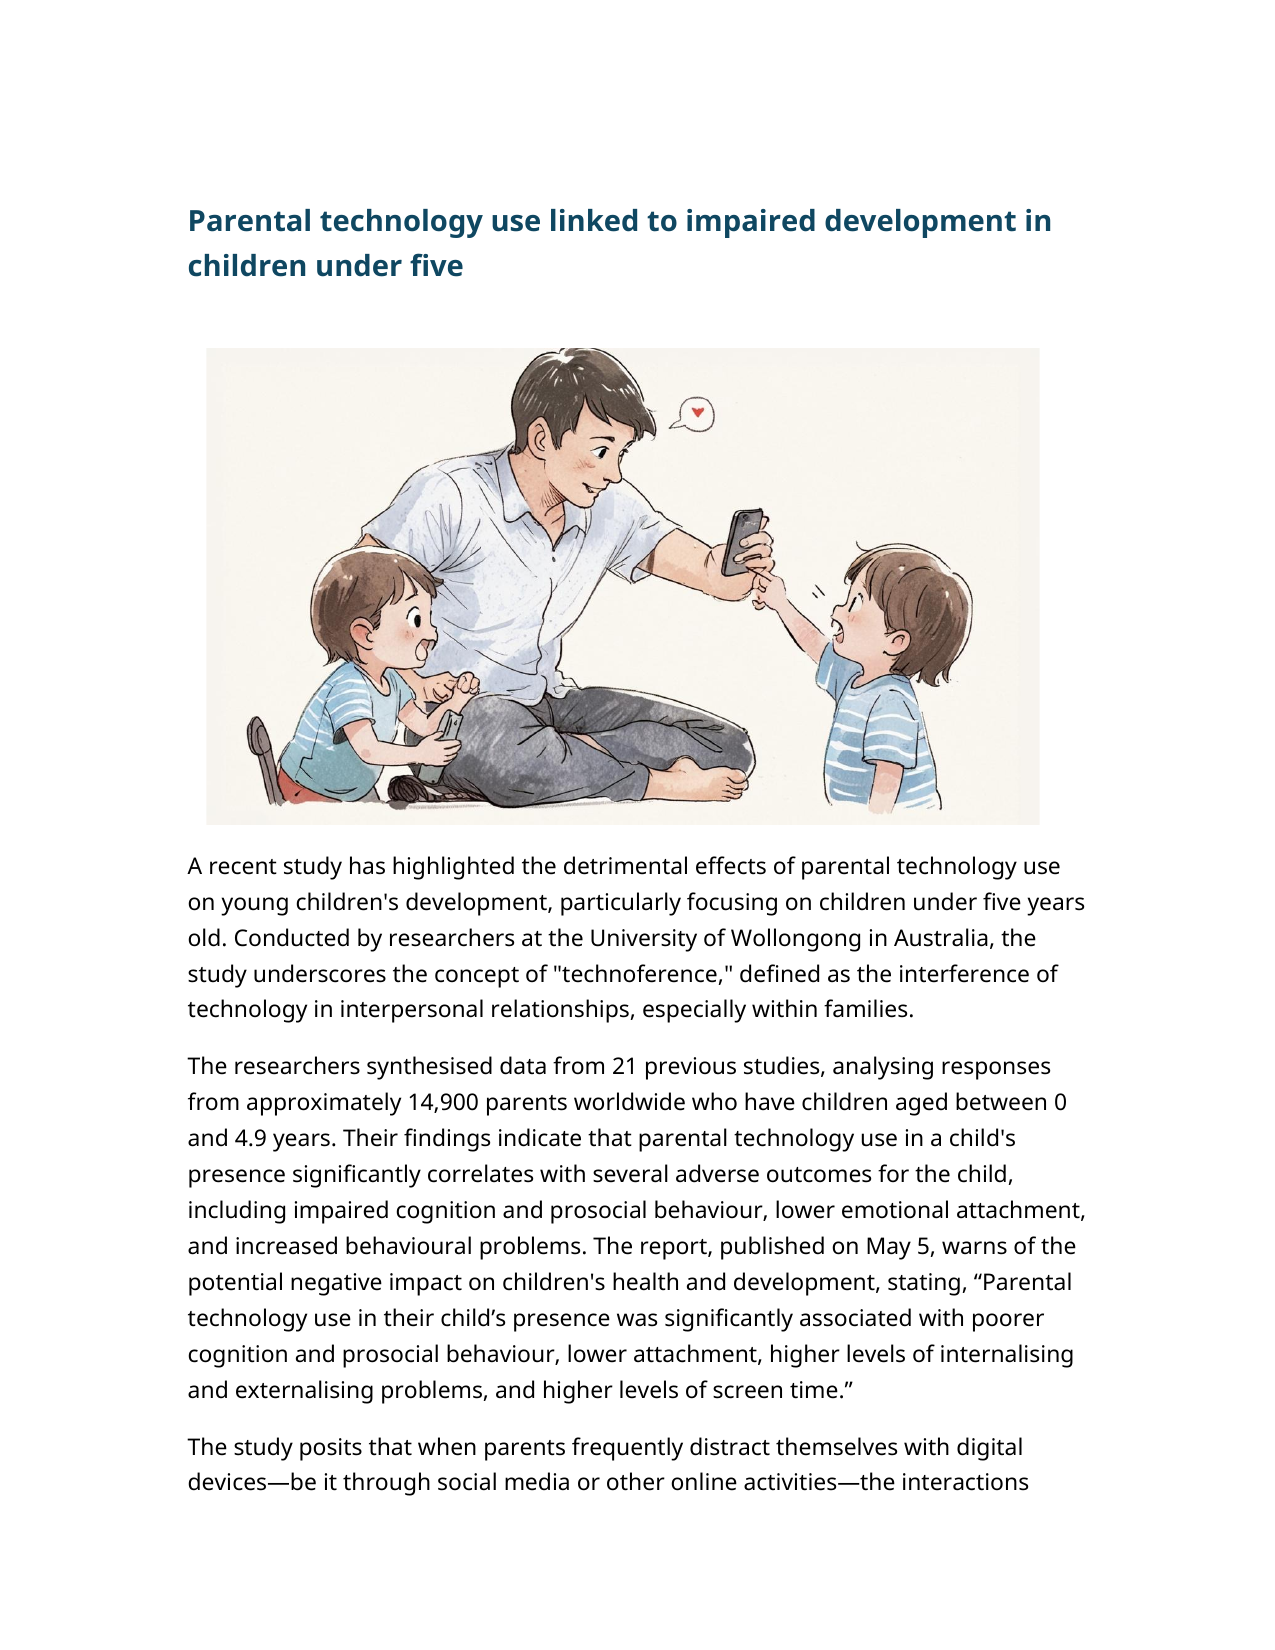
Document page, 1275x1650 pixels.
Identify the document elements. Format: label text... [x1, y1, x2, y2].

picture [206, 348, 1040, 825]
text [187, 1430, 1087, 1498]
text The researchers synthesised data from 21 previous studies, analysing responses from approximately 14,900 parents worldwide who have children aged between 0 and 4.9 years. Their findings indicate that parental technology use in a child's presence significantly correlates with several adverse outcomes for the child, including impaired cognition and prosocial behaviour, lower emotional attachment, and increased behavioural problems. The report, published on May 5, warns of the potential negative impact on children's health and development, stating, “Parental technology use in their child’s presence was significantly associated with poorer cognition and prosocial behaviour, lower attachment, higher levels of internalising and externalising problems, and higher levels of screen time.” [187, 1050, 1087, 1405]
subtitle Parental technology use linked to impaired development in children under five [187, 200, 1087, 285]
text A recent study has highlighted the detrimental effects of parental technology use on young children's development, particularly focusing on children under five years old. Conducted by researchers at the University of Wollongong in Australia, the study underscores the concept of "technoference," defined as the interference of technology in interpersonal relationships, especially within families. [187, 850, 1087, 1025]
